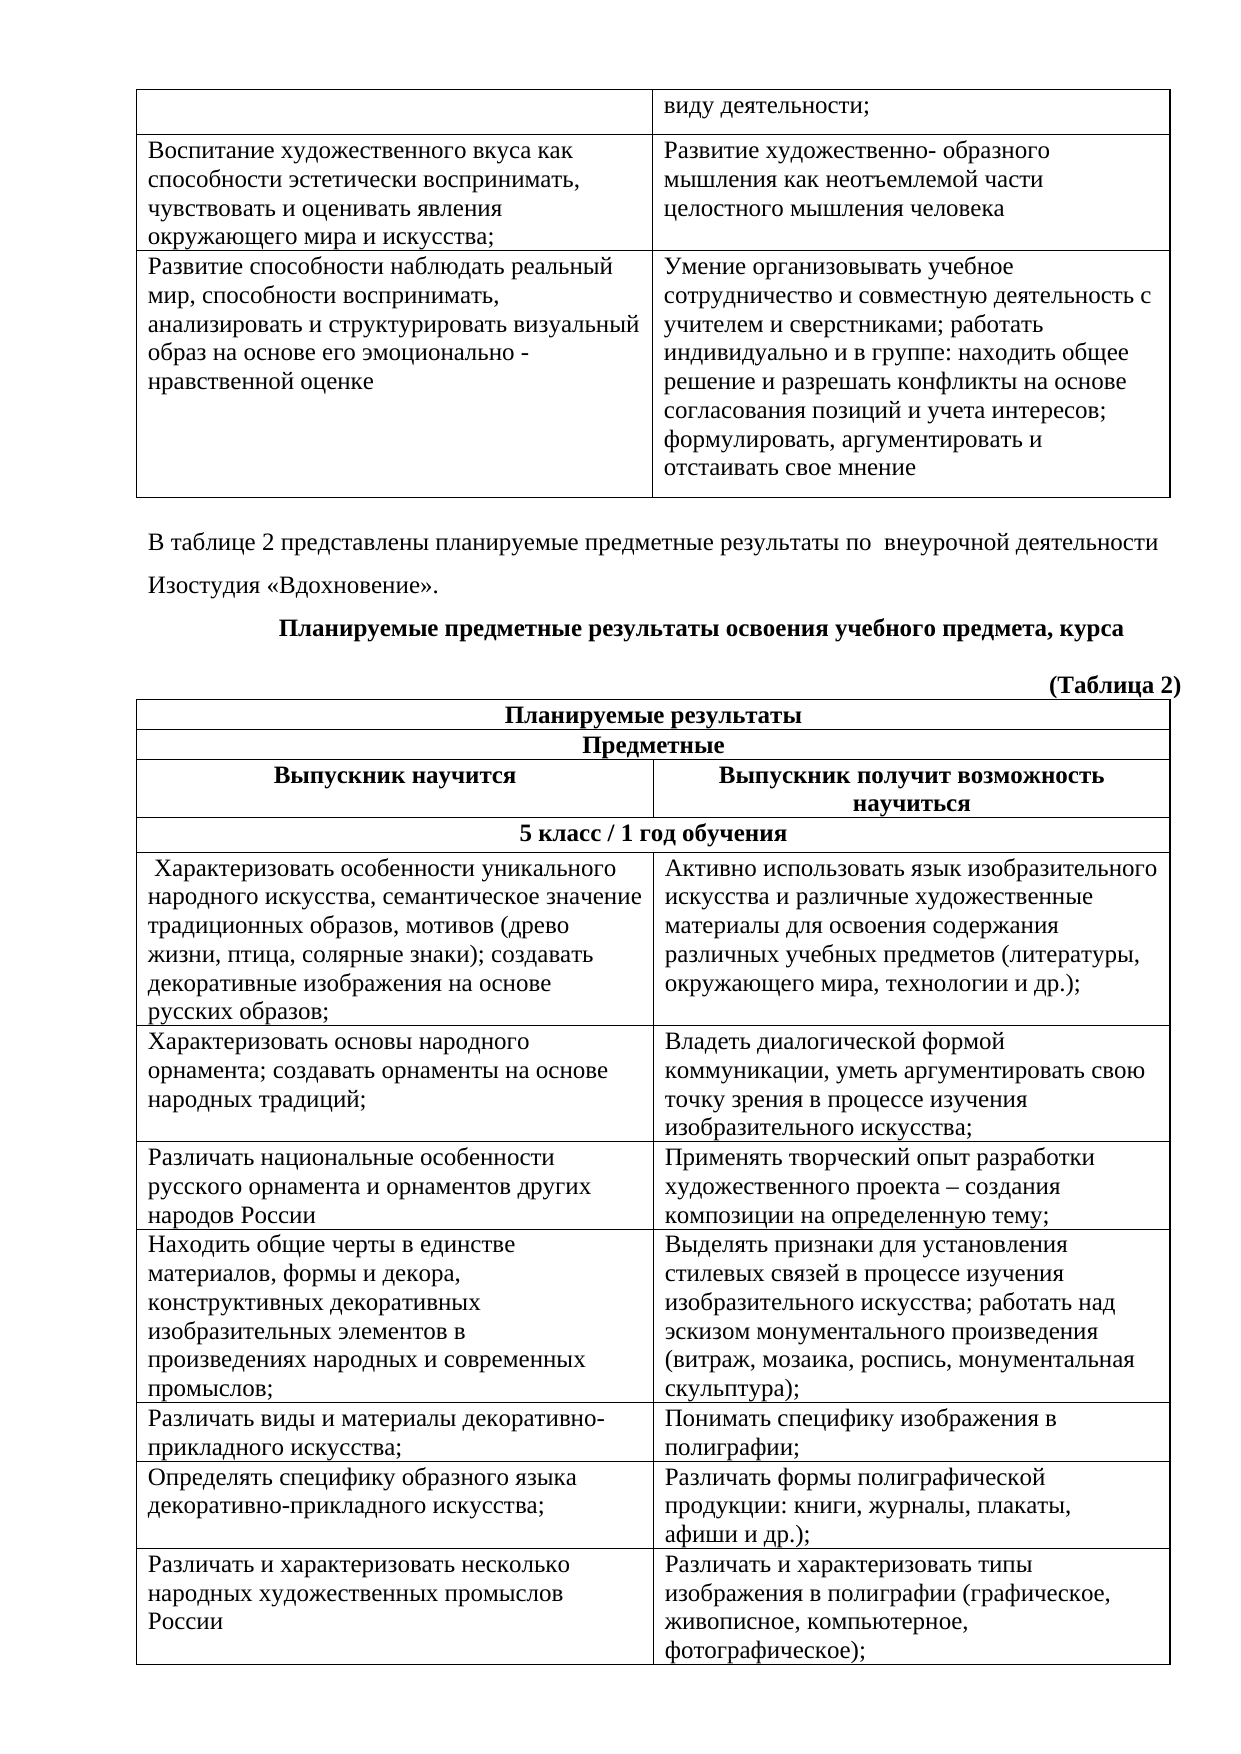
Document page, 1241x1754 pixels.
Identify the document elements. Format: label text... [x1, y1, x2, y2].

table_cell Находить общие черты в единстве материалов, формы и декора, конструктивных декоративных изобразительных элементов в произведениях народных и современных промыслов; [137, 1230, 653, 1402]
text В таблице 2 представлены планируемые предметные результаты по внеурочной деятельности Изостудия «Вдохновение». [148, 527, 1181, 598]
table_cell Понимать специфику изображения в полиграфии; [654, 1403, 1169, 1461]
table_cell Применять творческий опыт разработки художественного проекта – создания композиции на определенную тему; [654, 1142, 1169, 1228]
table_cell Различать и характеризовать несколько народных художественных промыслов России [137, 1549, 653, 1664]
table_cell Выделять признаки для установления стилевых связей в процессе изучения изобразительного искусства; работать над эскизом монументального произведения (витраж, мозаика, роспись, монументальная скульптура); [654, 1230, 1169, 1402]
table_cell Выпускник научится [137, 760, 653, 817]
table_cell Владеть диалогической формой коммуникации, уметь аргументировать свою точку зрения в процессе изучения изобразительного искусства; [654, 1026, 1169, 1141]
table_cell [653, 90, 1169, 134]
table_cell Умение организовывать учебное сотрудничество и совместную деятельность с учителем и сверстниками; работать индивидуально и в группе: находить общее решение и разрешать конфликты на основе согласования позиций и учета интересов; формулировать, аргументировать и отстаивать свое мнение [653, 251, 1169, 497]
table_cell Активно использовать язык изобразительного искусства и различные художественные материалы для освоения содержания различных учебных предметов (литературы, окружающего мира, технологии и др.); [654, 853, 1169, 1025]
table_cell Характеризовать основы народного орнамента; создавать орнаменты на основе народных традиций; [137, 1026, 653, 1141]
table_cell Различать и характеризовать типы изображения в полиграфии (графическое, живописное, компьютерное, фотографическое); [654, 1549, 1169, 1664]
table_cell Различать национальные особенности русского орнамента и орнаментов других народов России [137, 1142, 653, 1228]
table_cell Воспитание художественного вкуса как способности эстетически воспринимать, чувствовать и оценивать явления окружающего мира и искусства; [137, 135, 652, 250]
table_cell Различать формы полиграфической продукции: книги, журналы, плакаты, афиши и др.); [654, 1462, 1169, 1548]
table_cell 5 класс / 1 год обучения [137, 818, 1169, 852]
table_cell Различать виды и материалы декоративно-прикладного искусства; [137, 1403, 653, 1461]
table_cell Предметные [137, 730, 1169, 759]
table_cell Выпускник получит возможность научиться [654, 760, 1169, 817]
text (Таблица 2) [148, 670, 1181, 699]
table_cell Характеризовать особенности уникального народного искусства, семантическое значение традиционных образов, мотивов (древо жизни, птица, солярные знаки); создавать декоративные изображения на основе русских образов; [137, 853, 653, 1025]
table_header Планируемые результаты [137, 700, 1169, 729]
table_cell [137, 90, 652, 134]
text Планируемые предметные результаты освоения учебного предмета, курса [148, 613, 1181, 642]
table_cell Развитие художественно- образного мышления как неотъемлемой части целостного мышления человека [653, 135, 1169, 250]
table_cell Определять специфику образного языка декоративно-прикладного искусства; [137, 1462, 653, 1548]
table_cell Развитие способности наблюдать реальный мир, способности воспринимать, анализировать и структурировать визуальный образ на основе его эмоционально - нравственной оценке [137, 251, 652, 497]
